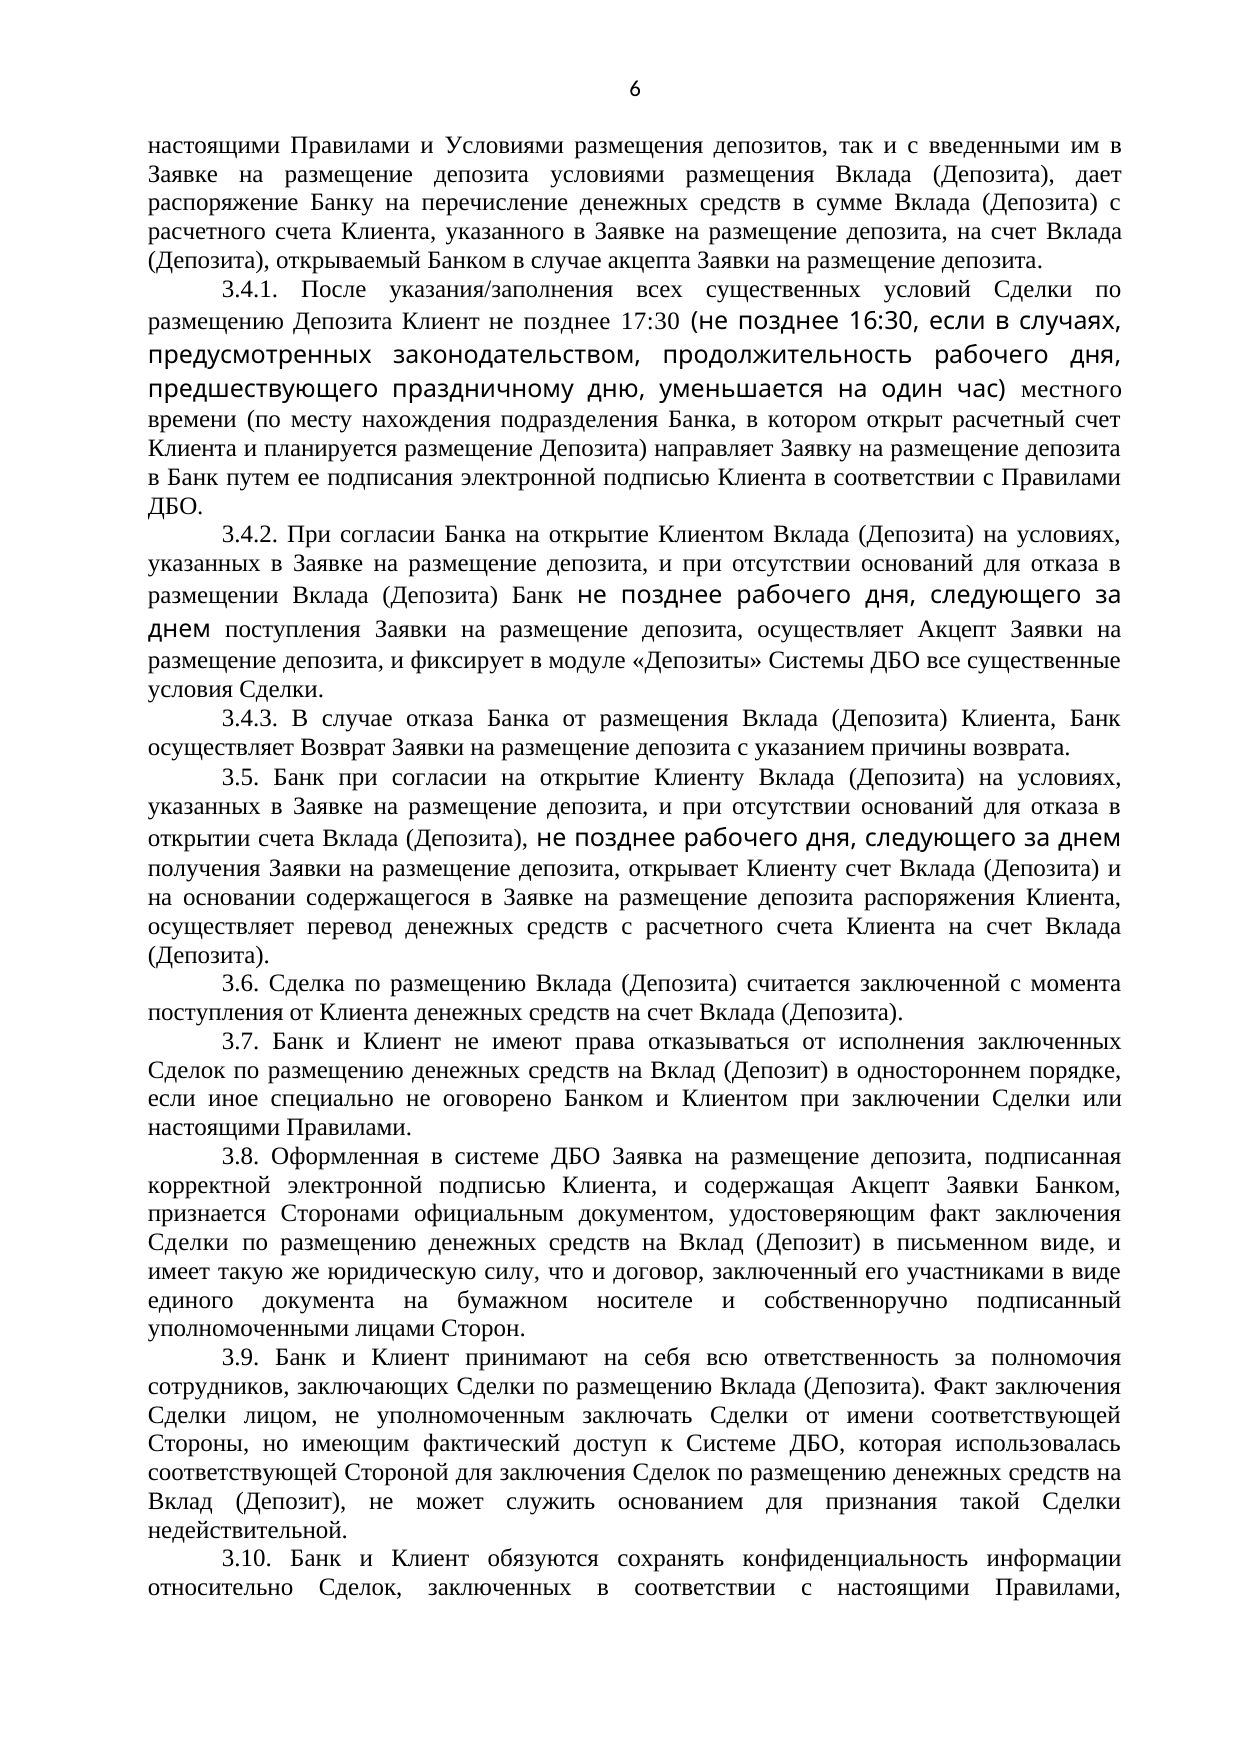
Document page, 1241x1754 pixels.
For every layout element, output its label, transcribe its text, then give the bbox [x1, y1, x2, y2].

text 3.4.2. При согласии Банка на открытие Клиентом Вклада (Депозита) на условиях, указанных в Заявке на размещение депозита, и при отсутствии оснований для отказа в размещении Вклада (Депозита) Банк не позднее рабочего дня, следующего за днем поступления Заявки на размещение депозита, осуществляет Акцепт Заявки на размещение депозита, и фиксирует в модуле «Депозиты» Системы ДБО все существенные условия Сделки. [148, 519, 1122, 703]
list 3.6. Сделка по размещению Вклада (Депозита) считается заключенной с момента поступления от Клиента денежных средств на счет Вклада (Депозита). [148, 968, 1122, 1026]
text 3.4.3. В случае отказа Банка от размещения Вклада (Депозита) Клиента, Банк осуществляет Возврат Заявки на размещение депозита с указанием причины возврата. [148, 703, 1122, 762]
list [148, 1543, 1122, 1601]
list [148, 130, 1122, 274]
text 3.4.1. После указания/заполнения всех существенных условий Сделки по размещению Депозита Клиент не позднее 17:30 (не позднее 16:30, если в случаях, предусмотренных законодательством, продолжительность рабочего дня, предшествующего праздничному дню, уменьшается на один час) местного времени (по месту нахождения подразделения Банка, в котором открыт расчетный счет Клиента и планируется размещение Депозита) направляет Заявку на размещение депозита в Банк путем ее подписания электронной подписью Клиента в соответствии с Правилами ДБО. [148, 274, 1122, 519]
list 3.9. Банк и Клиент принимают на себя всю ответственность за полномочия сотрудников, заключающих Сделки по размещению Вклада (Депозита). Факт заключения Сделки лицом, не уполномоченным заключать Сделки от имени соответствующей Стороны, но имеющим фактический доступ к Системе ДБО, которая использовалась соответствующей Стороной для заключения Сделок по размещению денежных средств на Вклад (Депозит), не может служить основанием для признания такой Сделки недействительной. [148, 1342, 1122, 1543]
list 3.8. Оформленная в системе ДБО Заявка на размещение депозита, подписанная корректной электронной подписью Клиента, и содержащая Акцепт Заявки Банком, признается Сторонами официальным документом, удостоверяющим факт заключения Сделки по размещению денежных средств на Вклад (Депозит) в письменном виде, и имеет такую же юридическую силу, что и договор, заключенный его участниками в виде единого документа на бумажном носителе и собственноручно подписанный уполномоченными лицами Сторон. [148, 1141, 1122, 1342]
text 3.5. Банк при согласии на открытие Клиенту Вклада (Депозита) на условиях, указанных в Заявке на размещение депозита, и при отсутствии оснований для отказа в открытии счета Вклада (Депозита), не позднее рабочего дня, следующего за днем получения Заявки на размещение депозита, открывает Клиенту счет Вклада (Депозита) и на основании содержащегося в Заявке на размещение депозита распоряжения Клиента, осуществляет перевод денежных средств с расчетного счета Клиента на счет Вклада (Депозита). [148, 762, 1122, 968]
list 3.7. Банк и Клиент не имеют права отказываться от исполнения заключенных Сделок по размещению денежных средств на Вклад (Депозит) в одностороннем порядке, если иное специально не оговорено Банком и Клиентом при заключении Сделки или настоящими Правилами. [148, 1026, 1122, 1141]
